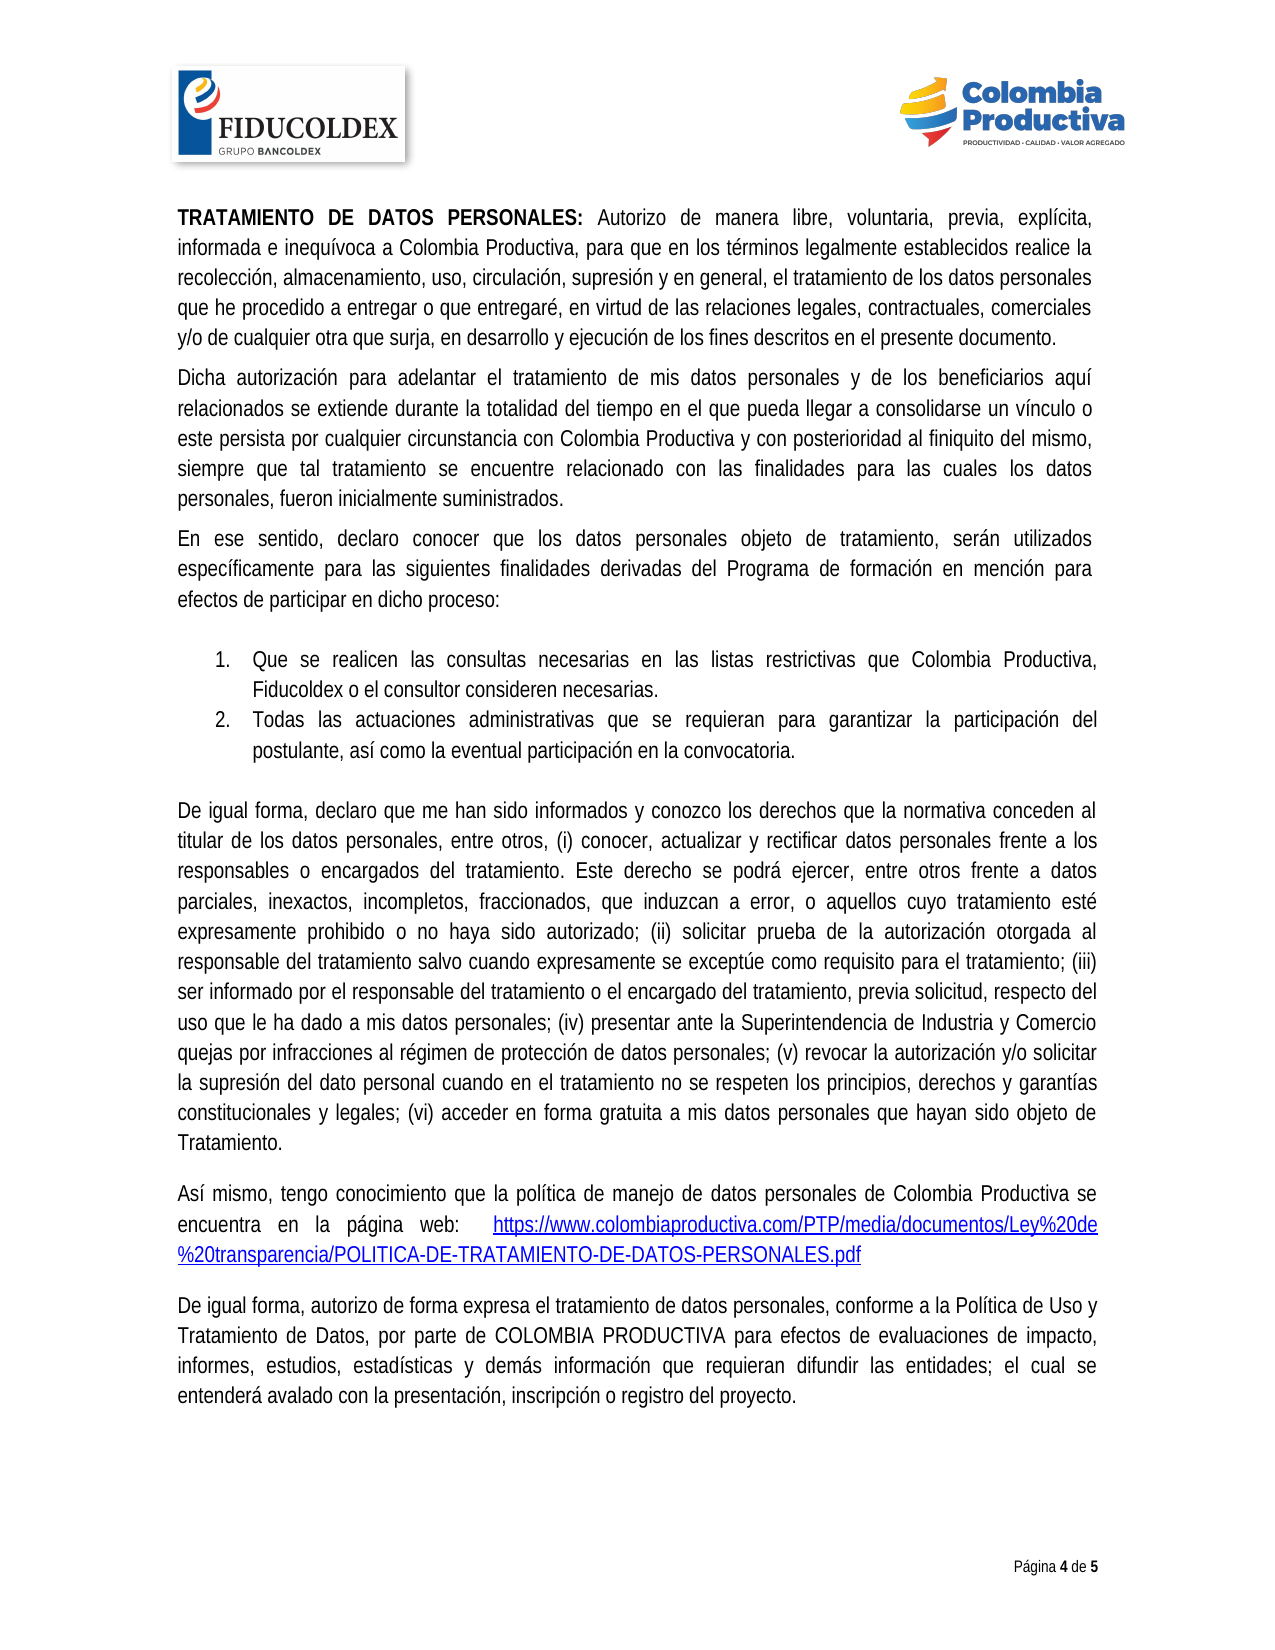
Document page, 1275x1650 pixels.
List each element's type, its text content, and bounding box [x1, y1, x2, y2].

text Dicha autorización para adelantar el tratamiento de mis datos personales y de los beneficiarios aquí relacionados se extiende durante la totalidad del tiempo en el que pueda llegar a consolidarse un vínculo o este persista por cualquier circunstancia con Colombia Productiva y con posterioridad al finiquito del mismo, siempre que tal tratamiento se encuentre relacionado con las finalidades para las cuales los datos personales, fueron inicialmente suministrados. [177, 364, 1093, 511]
text Así mismo, tengo conocimiento que la política de manejo de datos personales de Colombia Productiva se encuentra en la página web: https://www.colombiaproductiva.com/PTP/media/documentos/Ley%20de%20transparencia/POLITICA-DE-TRATAMIENTO-DE-DATOS-PERSONALES.pdf [177, 1180, 1098, 1267]
list Que se realicen las consultas necesarias en las listas restrictivas que Colombia Productiva, Fiducoldex o el consultor consideren necesarias. [215, 646, 1098, 702]
text De igual forma, declaro que me han sido informados y conozco los derechos que la normativa conceden al titular de los datos personales, entre otros, (i) conocer, actualizar y rectificar datos personales frente a los responsables o encargados del tratamiento. Este derecho se podrá ejercer, entre otros frente a datos parciales, inexactos, incompletos, fraccionados, que induzcan a error, o aquellos cuyo tratamiento esté expresamente prohibido o no haya sido autorizado; (ii) solicitar prueba de la autorización otorgada al responsable del tratamiento salvo cuando expresamente se exceptúe como requisito para el tratamiento; (iii) ser informado por el responsable del tratamiento o el encargado del tratamiento, previa solicitud, respecto del uso que le ha dado a mis datos personales; (iv) presentar ante la Superintendencia de Industria y Comercio quejas por infracciones al régimen de protección de datos personales; (v) revocar la autorización y/o solicitar la supresión del dato personal cuando en el tratamiento no se respeten los principios, derechos y garantías constitucionales y legales; (vi) acceder en forma gratuita a mis datos personales que hayan sido objeto de Tratamiento. [177, 797, 1098, 1156]
picture [172, 66, 405, 162]
text En ese sentido, declaro conocer que los datos personales objeto de tratamiento, serán utilizados específicamente para las siguientes finalidades derivadas del Programa de formación en mención para efectos de participar en dicho proceso: [177, 525, 1093, 612]
text TRATAMIENTO DE DATOS PERSONALES: Autorizo de manera libre, voluntaria, previa, explícita, informada e inequívoca a Colombia Productiva, para que en los términos legalmente establecidos realice la recolección, almacenamiento, uso, circulación, supresión y en general, el tratamiento de los datos personales que he procedido a entregar o que entregaré, en virtud de las relaciones legales, contractuales, comerciales y/o de cualquier otra que surja, en desarrollo y ejecución de los fines descritos en el presente documento. [177, 203, 1093, 351]
text De igual forma, autorizo de forma expresa el tratamiento de datos personales, conforme a la Política de Uso y Tratamiento de Datos, por parte de COLOMBIA PRODUCTIVA para efectos de evaluaciones de impacto, informes, estudios, estadísticas y demás información que requieran difundir las entidades; el cual se entenderá avalado con la presentación, inscripción o registro del proyecto. [177, 1292, 1098, 1409]
picture [882, 61, 1142, 163]
list Todas las actuaciones administrativas que se requieran para garantizar la participación del postulante, así como la eventual participación en la convocatoria. [215, 706, 1098, 763]
